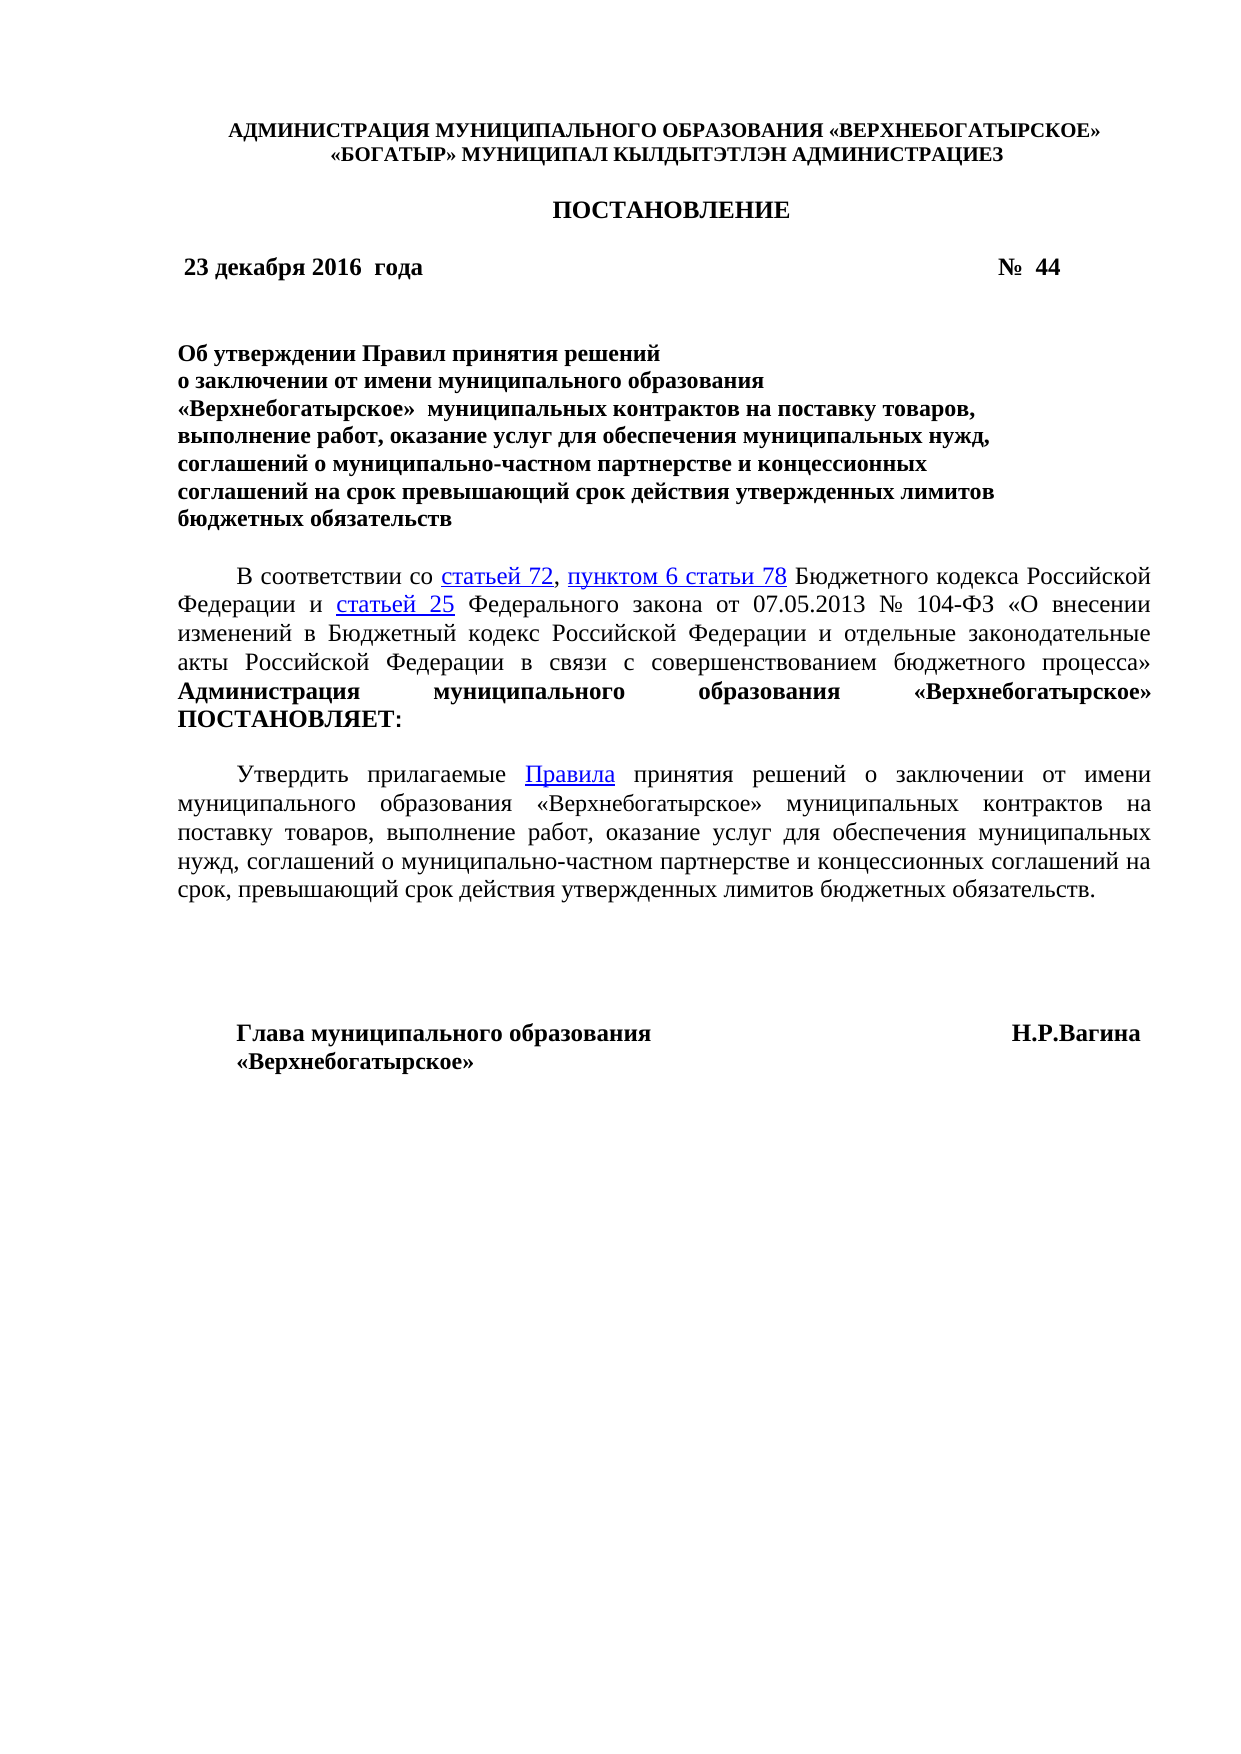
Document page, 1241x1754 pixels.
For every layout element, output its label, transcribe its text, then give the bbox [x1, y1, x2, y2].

text соглашений о муниципально-частном партнерстве и концессионных [177, 449, 1152, 477]
text соглашений на срок превышающий срок действия утвержденных лимитов [177, 477, 1152, 504]
text «Верхнебогатырское» [177, 1047, 1152, 1075]
text «БОГАТЫР» МУНИЦИПАЛ КЫЛДЫТЭТЛЭН АДМИНИСТРАЦИЕЗ [177, 142, 1152, 166]
text 23 декабря 2016 года № 44 [177, 252, 1152, 281]
text Глава муниципального образования Н.Р.Вагина [177, 1018, 1152, 1047]
text ПОСТАНОВЛЕНИЕ [177, 195, 1152, 224]
text АДМИНИСТРАЦИЯ МУНИЦИПАЛЬНОГО ОБРАЗОВАНИЯ «ВЕРХНЕБОГАТЫРСКОЕ» [177, 118, 1152, 142]
text бюджетных обязательств [177, 504, 1152, 532]
text выполнение работ, оказание услуг для обеспечения муниципальных нужд, [177, 422, 1152, 449]
text Утвердить прилагаемые Правила принятия решений о заключении от имени муниципального образования «Верхнебогатырское» муниципальных контрактов на поставку товаров, выполнение работ, оказание услуг для обеспечения муниципальных нужд, соглашений о муниципально-частном партнерстве и концессионных соглашений на срок, превышающий срок действия утвержденных лимитов бюджетных обязательств. [177, 759, 1152, 903]
text Об утверждении Правил принятия решений [177, 339, 1152, 366]
text «Верхнебогатырское» муниципальных контрактов на поставку товаров, [177, 394, 1152, 422]
text о заключении от имени муниципального образования [177, 366, 1152, 394]
text В соответствии со статьей 72, пунктом 6 статьи 78 Бюджетного кодекса Российской Федерации и статьей 25 Федерального закона от 07.05.2013 № 104-ФЗ «О внесении изменений в Бюджетный кодекс Российской Федерации и отдельные законодательные акты Российской Федерации в связи с совершенствованием бюджетного процесса» Администрация муниципального образования «Верхнебогатырское» ПОСТАНОВЛЯЕТ: [177, 561, 1152, 733]
